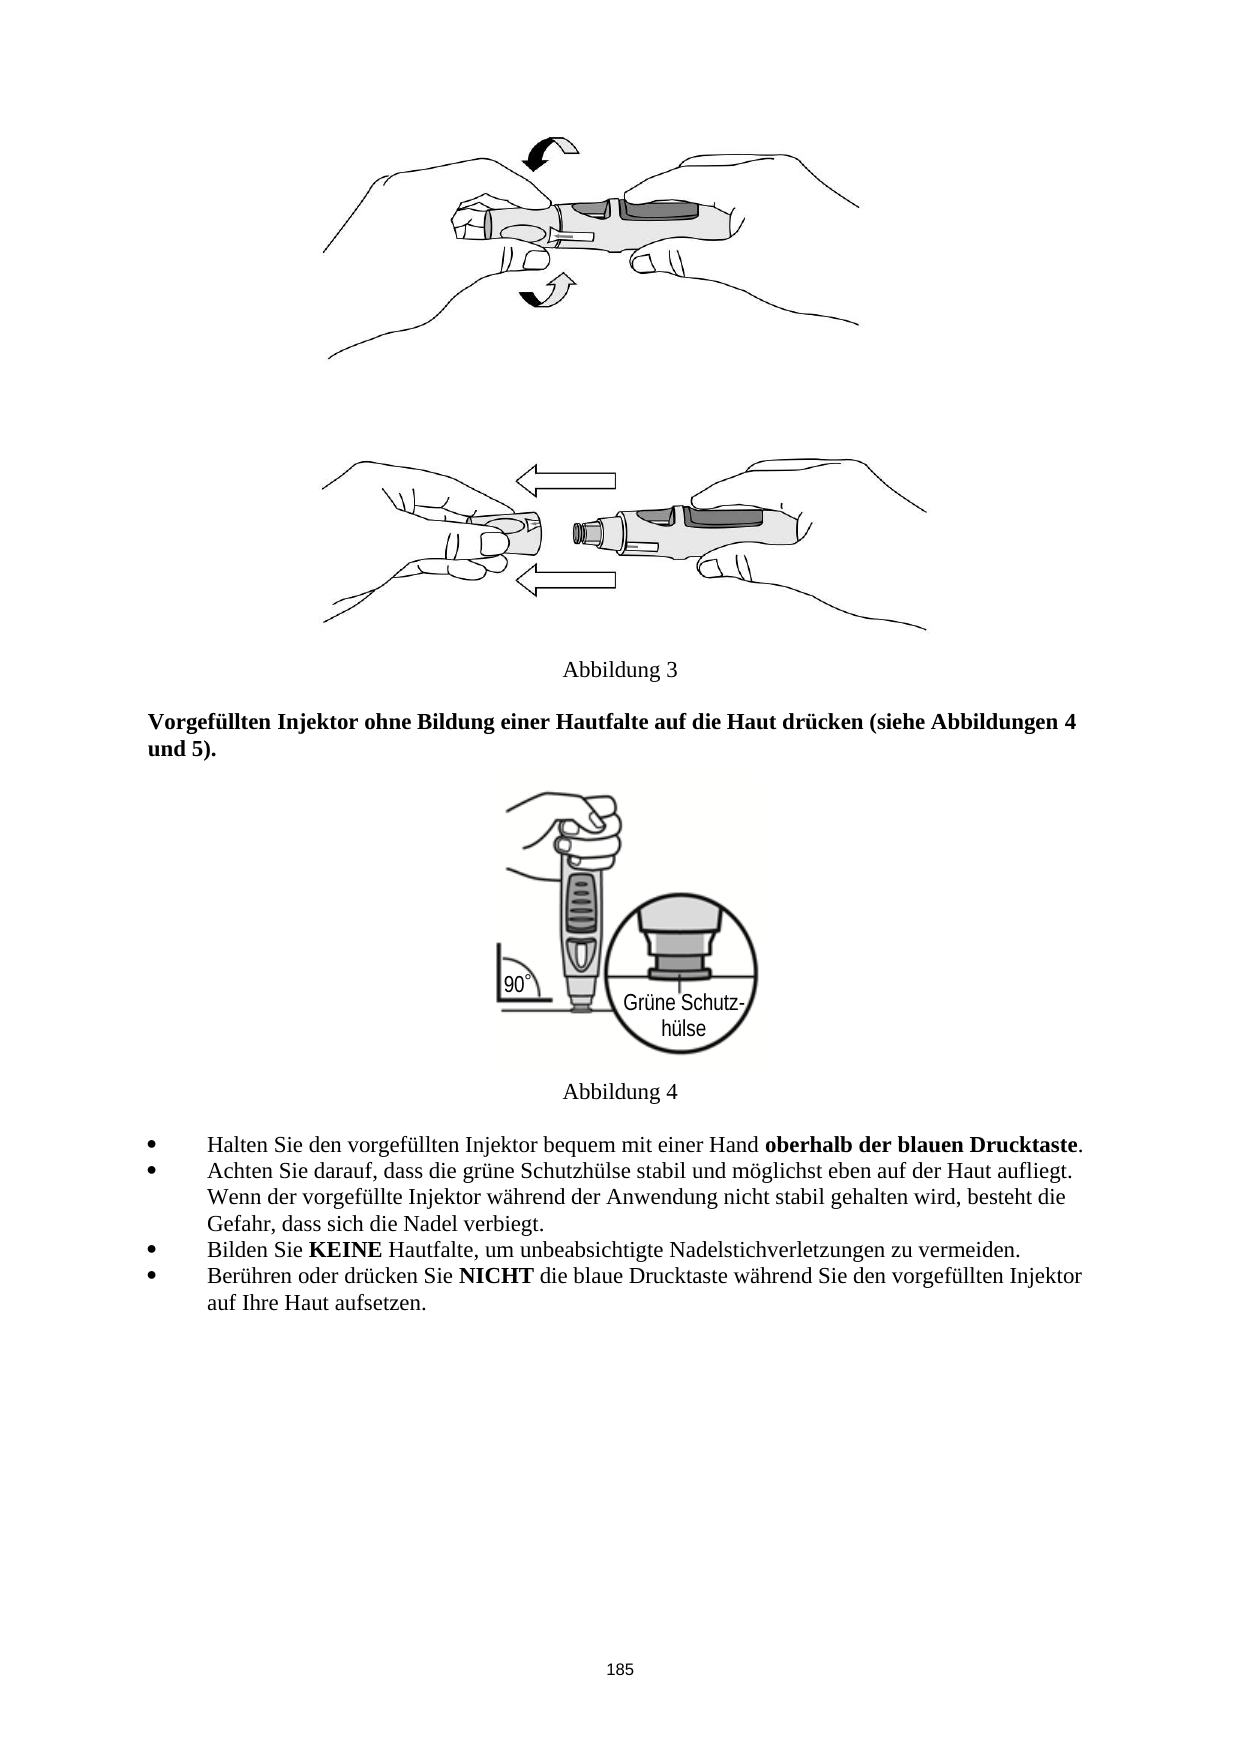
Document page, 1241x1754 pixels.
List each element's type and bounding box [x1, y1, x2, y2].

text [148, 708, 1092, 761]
picture [288, 118, 952, 656]
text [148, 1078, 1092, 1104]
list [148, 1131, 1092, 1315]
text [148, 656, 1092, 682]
